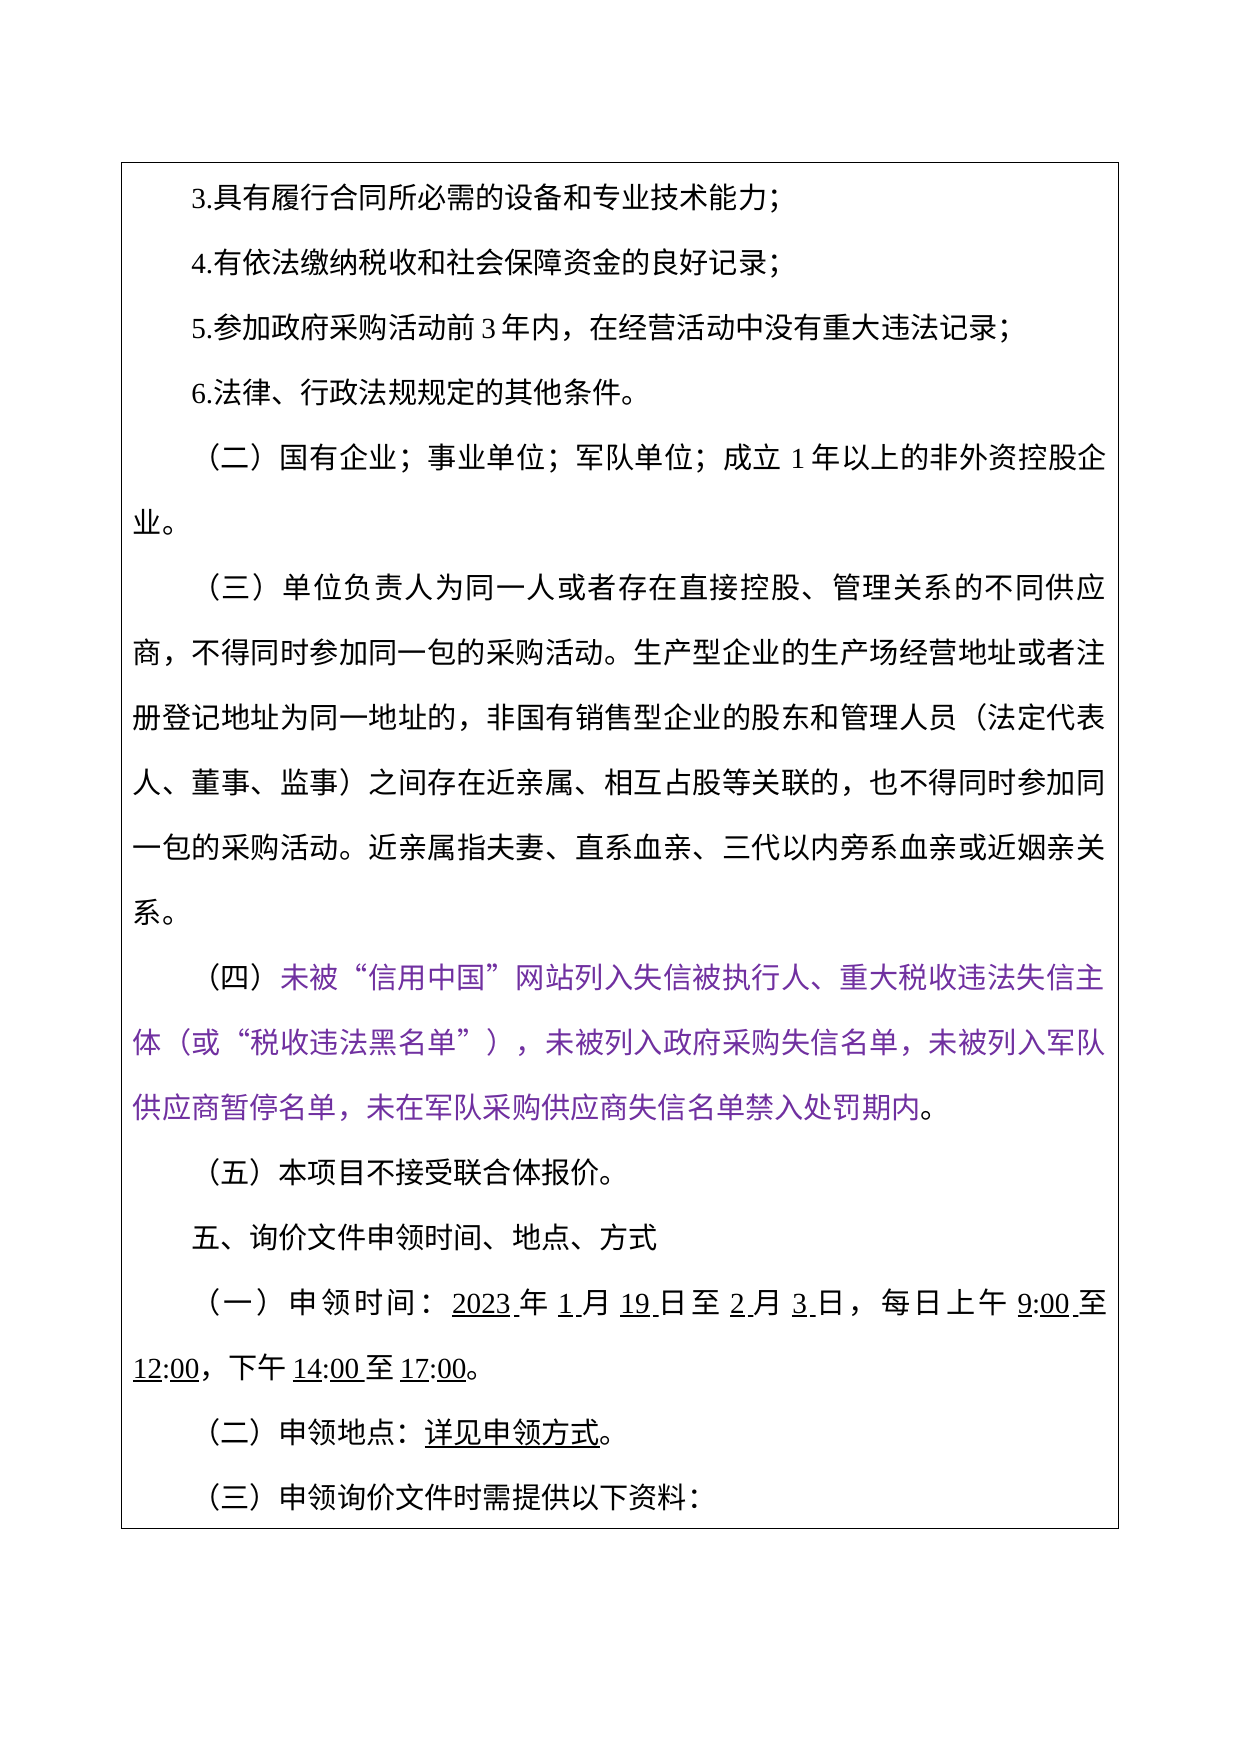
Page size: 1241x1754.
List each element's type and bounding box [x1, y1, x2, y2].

table_cell [122, 163, 1118, 1528]
